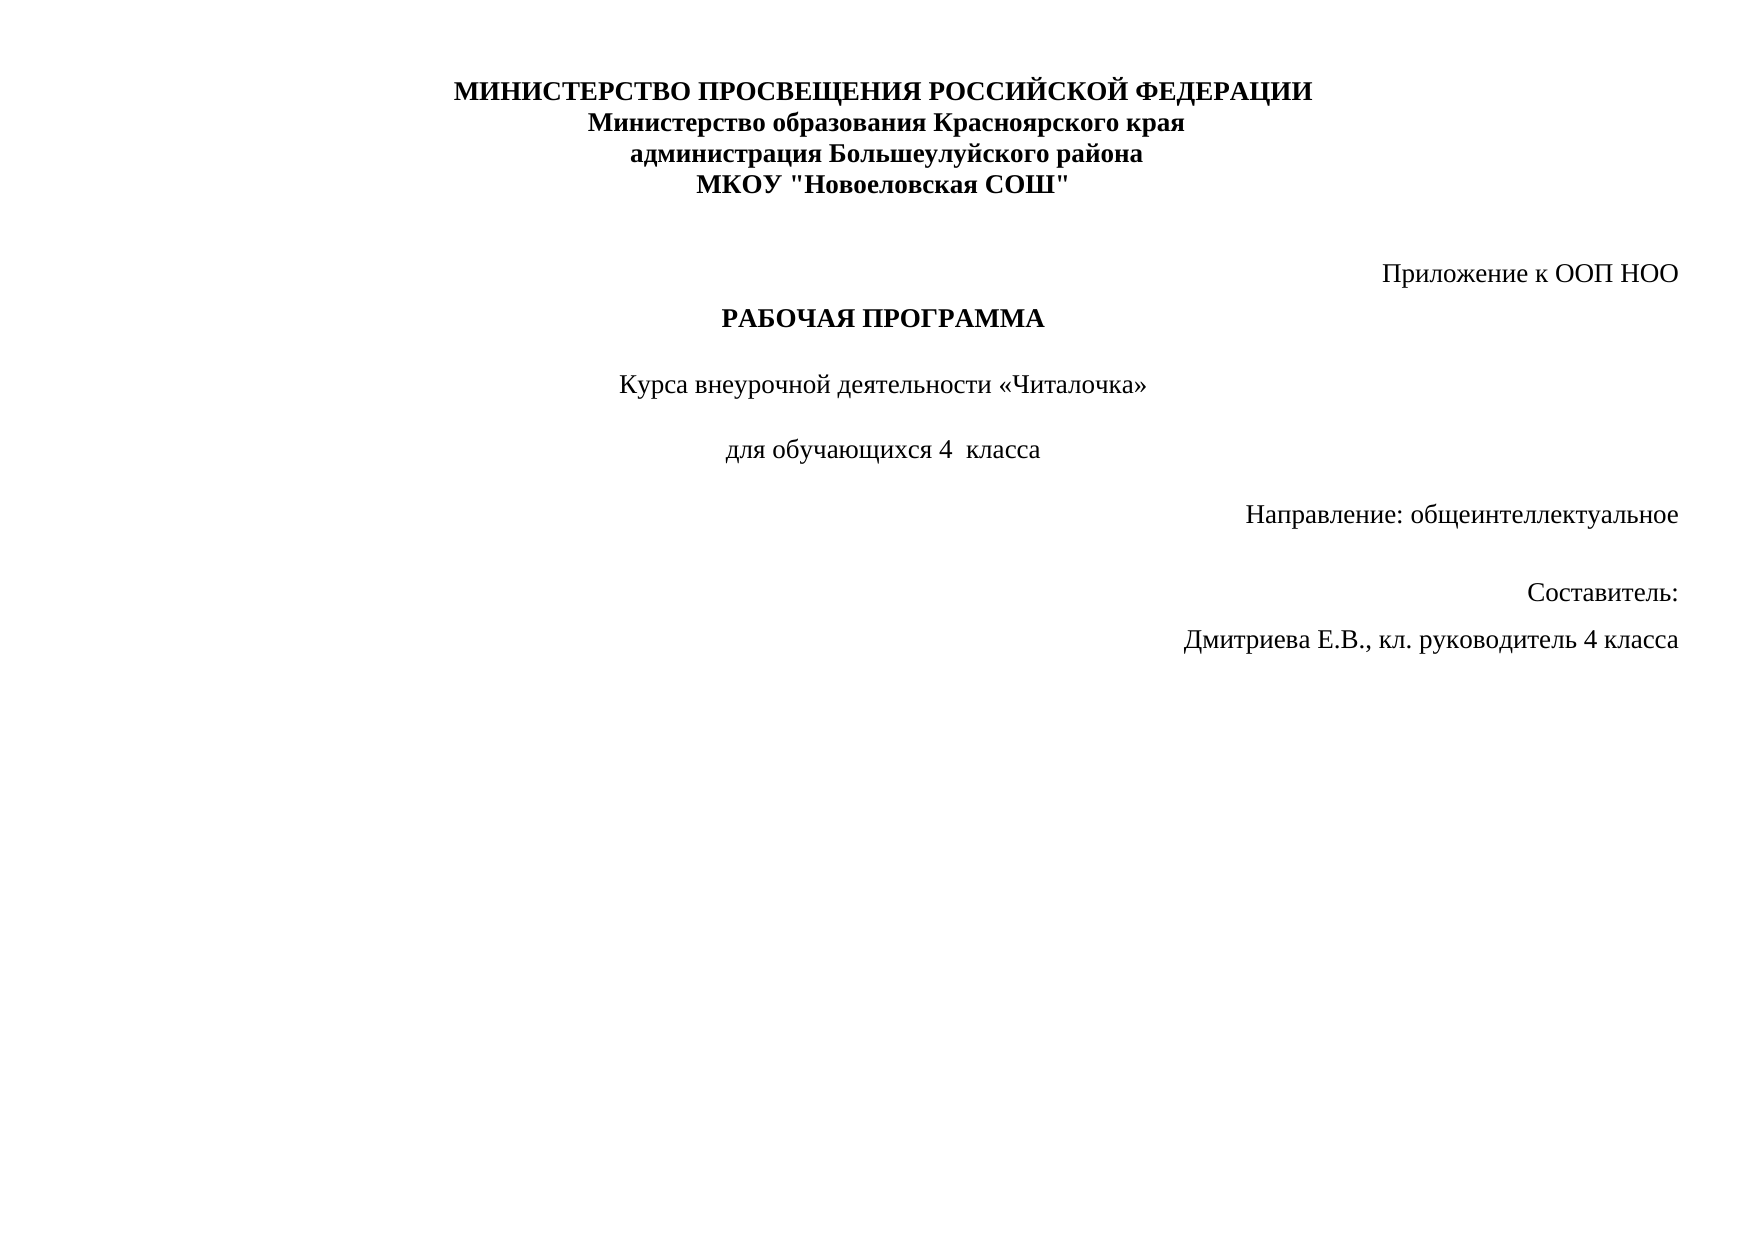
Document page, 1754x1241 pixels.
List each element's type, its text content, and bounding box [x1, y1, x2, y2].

text Направление: общеинтеллектуальное [87, 498, 1679, 530]
text Курса внеурочной деятельности «Читалочка» [87, 368, 1679, 399]
text администрация Большеулуйского района [87, 137, 1679, 168]
text для обучающихся 4 класса [87, 433, 1679, 464]
text Дмитриева Е.В., кл. руководитель 4 класса [75, 623, 1679, 654]
text Составитель: [75, 576, 1679, 607]
text РАБОЧАЯ ПРОГРАММА [87, 302, 1679, 333]
text Министерство образования Красноярского края [87, 106, 1679, 137]
text МКОУ "Новоеловская СОШ" [87, 168, 1679, 199]
text Приложение к ООП НОО‌ [87, 257, 1679, 288]
text МИНИСТЕРСТВО ПРОСВЕЩЕНИЯ РОССИЙСКОЙ ФЕДЕРАЦИИ [87, 75, 1679, 106]
